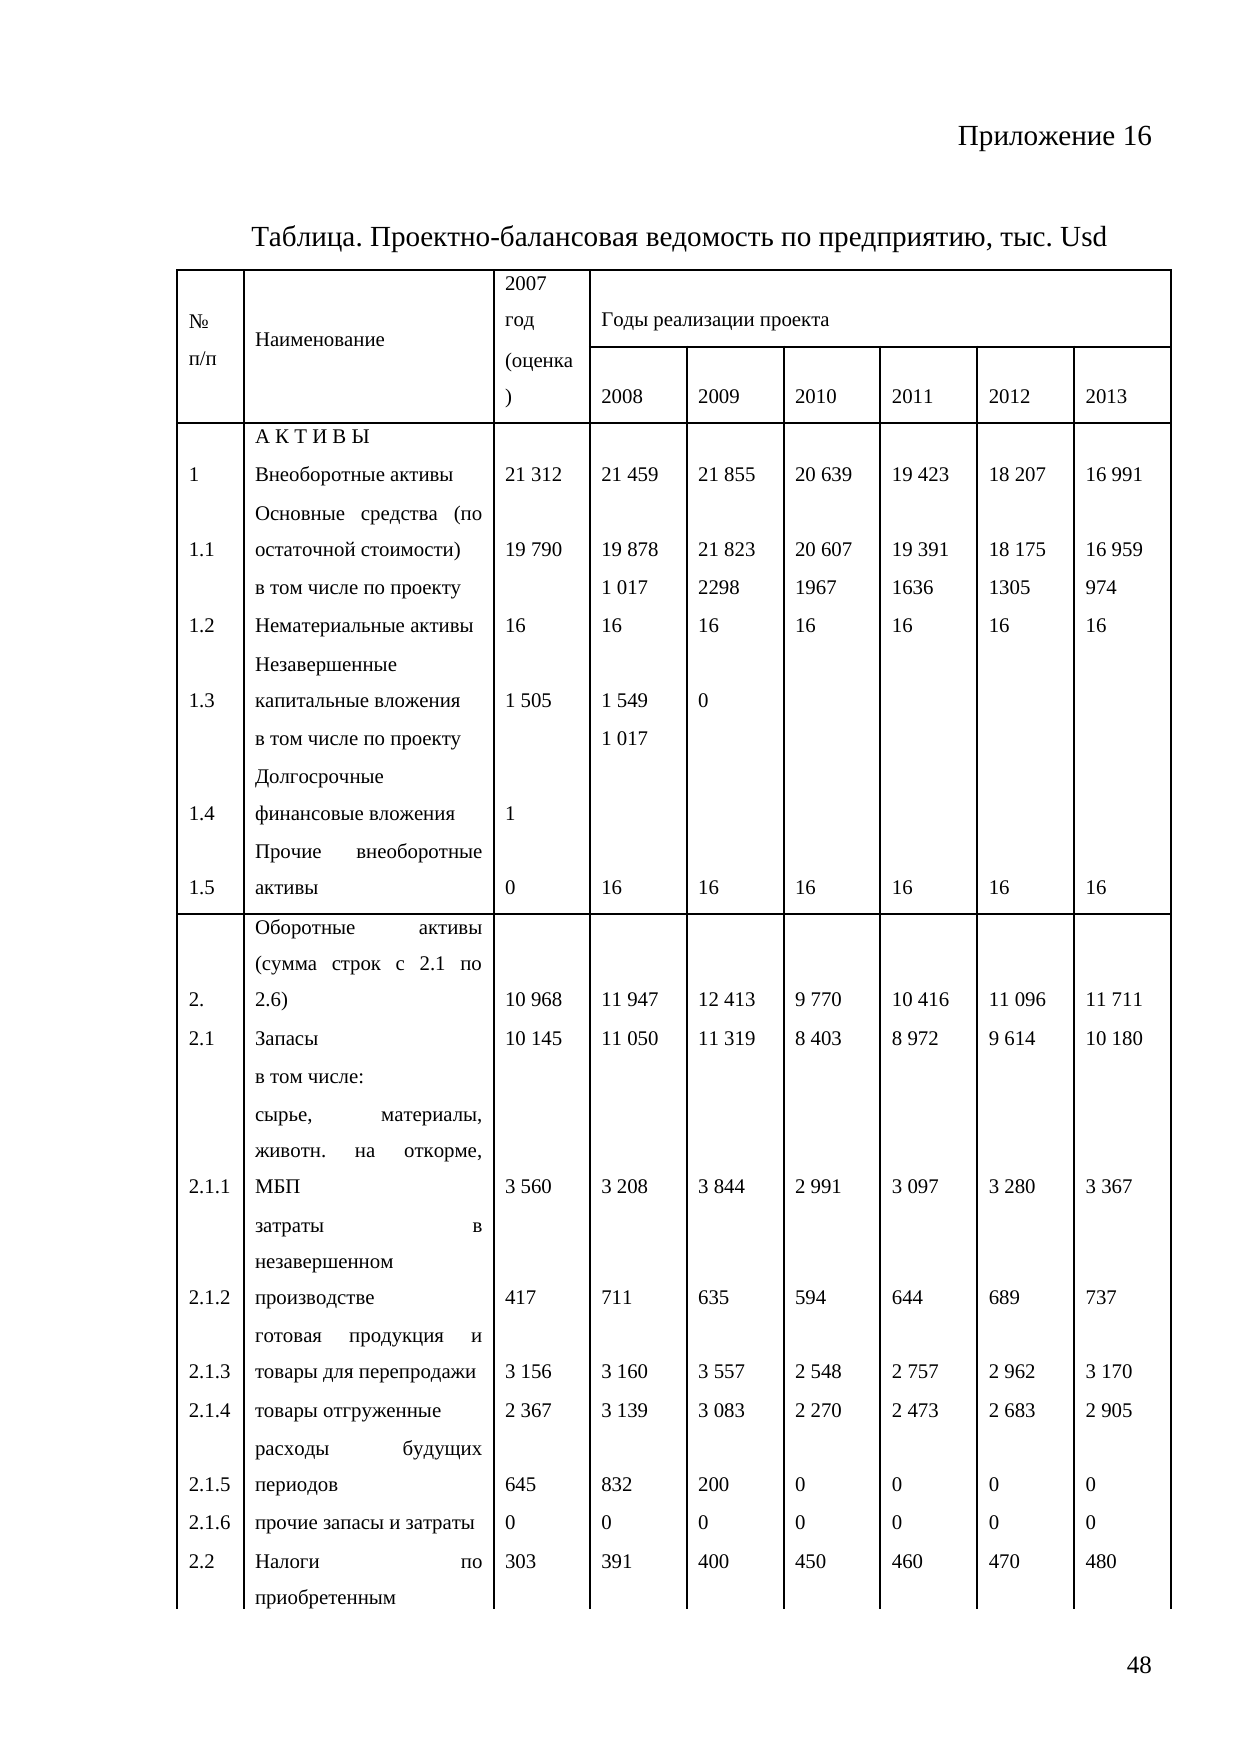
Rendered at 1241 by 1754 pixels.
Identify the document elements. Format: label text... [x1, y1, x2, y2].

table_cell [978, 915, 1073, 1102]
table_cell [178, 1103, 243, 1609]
text Приложение 16 [177, 118, 1152, 152]
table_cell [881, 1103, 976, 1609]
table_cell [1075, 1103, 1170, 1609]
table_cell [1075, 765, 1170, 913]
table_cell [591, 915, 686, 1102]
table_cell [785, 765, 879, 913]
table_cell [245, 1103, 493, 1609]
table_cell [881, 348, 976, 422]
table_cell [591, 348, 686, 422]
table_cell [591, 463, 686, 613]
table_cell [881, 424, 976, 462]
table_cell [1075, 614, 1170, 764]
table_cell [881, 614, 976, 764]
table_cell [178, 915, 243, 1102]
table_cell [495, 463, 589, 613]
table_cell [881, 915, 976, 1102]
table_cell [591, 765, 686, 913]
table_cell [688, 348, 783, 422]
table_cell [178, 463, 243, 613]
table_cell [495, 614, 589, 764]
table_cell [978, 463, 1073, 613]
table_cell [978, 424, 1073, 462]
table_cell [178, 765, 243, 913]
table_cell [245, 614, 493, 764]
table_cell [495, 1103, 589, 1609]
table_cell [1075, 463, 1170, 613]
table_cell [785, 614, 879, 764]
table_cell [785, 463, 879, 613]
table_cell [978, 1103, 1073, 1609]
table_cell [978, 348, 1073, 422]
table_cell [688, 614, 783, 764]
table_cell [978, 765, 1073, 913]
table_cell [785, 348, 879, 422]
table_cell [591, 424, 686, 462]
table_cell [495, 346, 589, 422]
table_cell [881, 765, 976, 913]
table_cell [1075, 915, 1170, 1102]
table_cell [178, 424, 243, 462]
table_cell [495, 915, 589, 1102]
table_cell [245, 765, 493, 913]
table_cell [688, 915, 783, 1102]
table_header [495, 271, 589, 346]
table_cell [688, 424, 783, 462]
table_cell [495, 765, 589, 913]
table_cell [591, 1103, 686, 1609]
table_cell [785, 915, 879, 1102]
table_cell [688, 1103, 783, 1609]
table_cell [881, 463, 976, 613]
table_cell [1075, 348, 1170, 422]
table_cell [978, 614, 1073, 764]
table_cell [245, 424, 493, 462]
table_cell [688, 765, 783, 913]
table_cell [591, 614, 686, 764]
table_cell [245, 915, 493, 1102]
text Таблица. Проектно-балансовая ведомость по предприятию, тыс. Usd [177, 219, 1152, 252]
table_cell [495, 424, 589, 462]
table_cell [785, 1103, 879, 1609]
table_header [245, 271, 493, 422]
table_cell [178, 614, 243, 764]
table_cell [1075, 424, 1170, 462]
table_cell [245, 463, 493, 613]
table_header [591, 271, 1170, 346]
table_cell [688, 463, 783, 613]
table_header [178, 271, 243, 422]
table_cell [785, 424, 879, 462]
